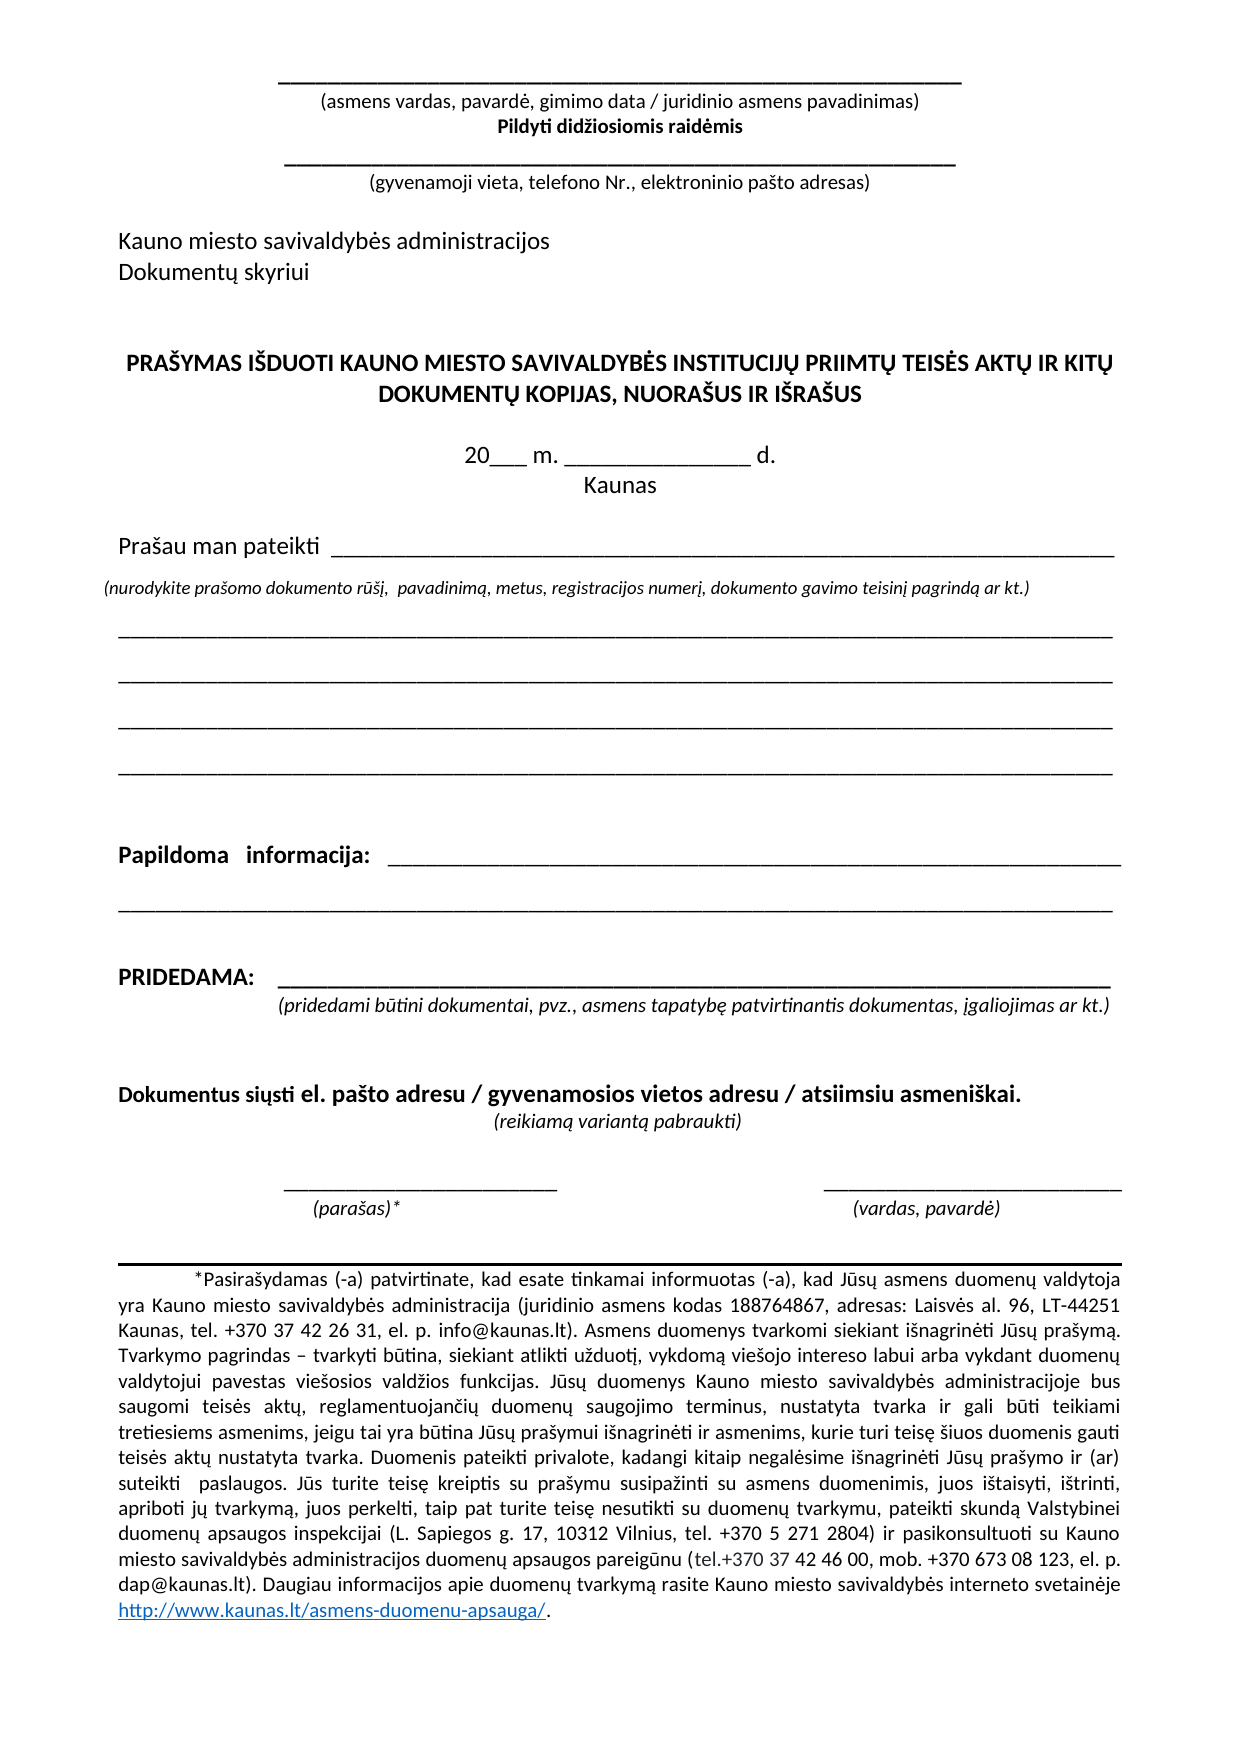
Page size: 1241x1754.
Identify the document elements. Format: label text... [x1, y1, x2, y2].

text Dokumentus siųsti el. pašto adresu / gyvenamosios vietos adresu / atsiimsiu asmeniškai. [118, 1078, 1122, 1109]
text ______________________ ________________________ [118, 1165, 1122, 1195]
text ________________________________________________________________________________ [118, 748, 1122, 778]
text ________________________________________________________________________________________________________________________________________________________________ [118, 611, 1122, 687]
text Kaunas [118, 469, 1122, 500]
text Pildyti didžiosiomis raidėmis [118, 113, 1122, 139]
text Papildoma informacija: ___________________________________________________________ ________________________________________________________________________________ [118, 839, 1122, 916]
text Dokumentų skyriui [118, 256, 1122, 286]
text Prašau man pateikti _______________________________________________________________ [118, 531, 1122, 561]
text ________________________________________________________________________________ [118, 702, 1122, 733]
text (parašas)* (vardas, pavardė) [118, 1195, 1122, 1221]
text _______________________________________________________ [118, 57, 1122, 88]
text ______________________________________________________ [118, 139, 1122, 169]
text PRIDEDAMA: ___________________________________________________________________ [118, 961, 1122, 992]
text PRAŠYMAS IŠDUOTI KAUNO MIESTO SAVIVALDYBĖS INSTITUCIJŲ PRIIMTŲ TEISĖS AKTŲ IR KITŲ DOKUMENTŲ KOPIJAS, NUORAŠUS IR IŠRAŠUS [118, 347, 1122, 408]
text (gyvenamoji vieta, telefono Nr., elektroninio pašto adresas) [118, 169, 1122, 195]
text *Pasirašydamas (-a) patvirtinate, kad esate tinkamai informuotas (-a), kad Jūsų asmens duomenų valdytoja yra Kauno miesto savivaldybės administracija (juridinio asmens kodas 188764867, adresas: Laisvės al. 96, LT-44251 Kaunas, tel. +370 37 42 26 31, el. p. info@kaunas.lt). Asmens duomenys tvarkomi siekiant išnagrinėti Jūsų prašymą. Tvarkymo pagrindas – tvarkyti būtina, siekiant atlikti užduotį, vykdomą viešojo intereso labui arba vykdant duomenų valdytojui pavestas viešosios valdžios funkcijas. Jūsų duomenys Kauno miesto savivaldybės administracijoje bus saugomi teisės aktų, reglamentuojančių duomenų saugojimo terminus, nustatyta tvarka ir gali būti teikiami tretiesiems asmenims, jeigu tai yra būtina Jūsų prašymui išnagrinėti ir asmenims, kurie turi teisę šiuos duomenis gauti teisės aktų nustatyta tvarka. Duomenis pateikti privalote, kadangi kitaip negalėsime išnagrinėti Jūsų prašymo ir (ar) suteikti paslaugos. Jūs turite teisę kreiptis su prašymu susipažinti su asmens duomenimis, juos ištaisyti, ištrinti, apriboti jų tvarkymą, juos perkelti, taip pat turite teisę nesutikti su duomenų tvarkymu, pateikti skundą Valstybinei duomenų apsaugos inspekcijai (L. Sapiegos g. 17, 10312 Vilnius, tel. +370 5 271 2804) ir pasikonsultuoti su Kauno miesto savivaldybės administracijos duomenų apsaugos pareigūnu (tel.+370 37 42 46 00, mob. +370 673 08 123, el. p. dap@kaunas.lt). Daugiau informacijos apie duomenų tvarkymą rasite Kauno miesto savivaldybės interneto svetainėje http://www.kaunas.lt/asmens-duomenu-apsauga/. [118, 1266, 1122, 1622]
text Kauno miesto savivaldybės administracijos [118, 225, 1122, 256]
text (nurodykite prašomo dokumento rūšį, pavadinimą, metus, registracijos numerį, dokumento gavimo teisinį pagrindą ar kt.) [103, 576, 1122, 599]
text (pridedami būtini dokumentai, pvz., asmens tapatybę patvirtinantis dokumentas, įgaliojimas ar kt.) [118, 992, 1122, 1017]
subtitle 20___ m. _______________ d. [118, 439, 1122, 469]
text (reikiamą variantą pabraukti) [418, 1109, 1122, 1134]
text (asmens vardas, pavardė, gimimo data / juridinio asmens pavadinimas) [118, 88, 1122, 113]
